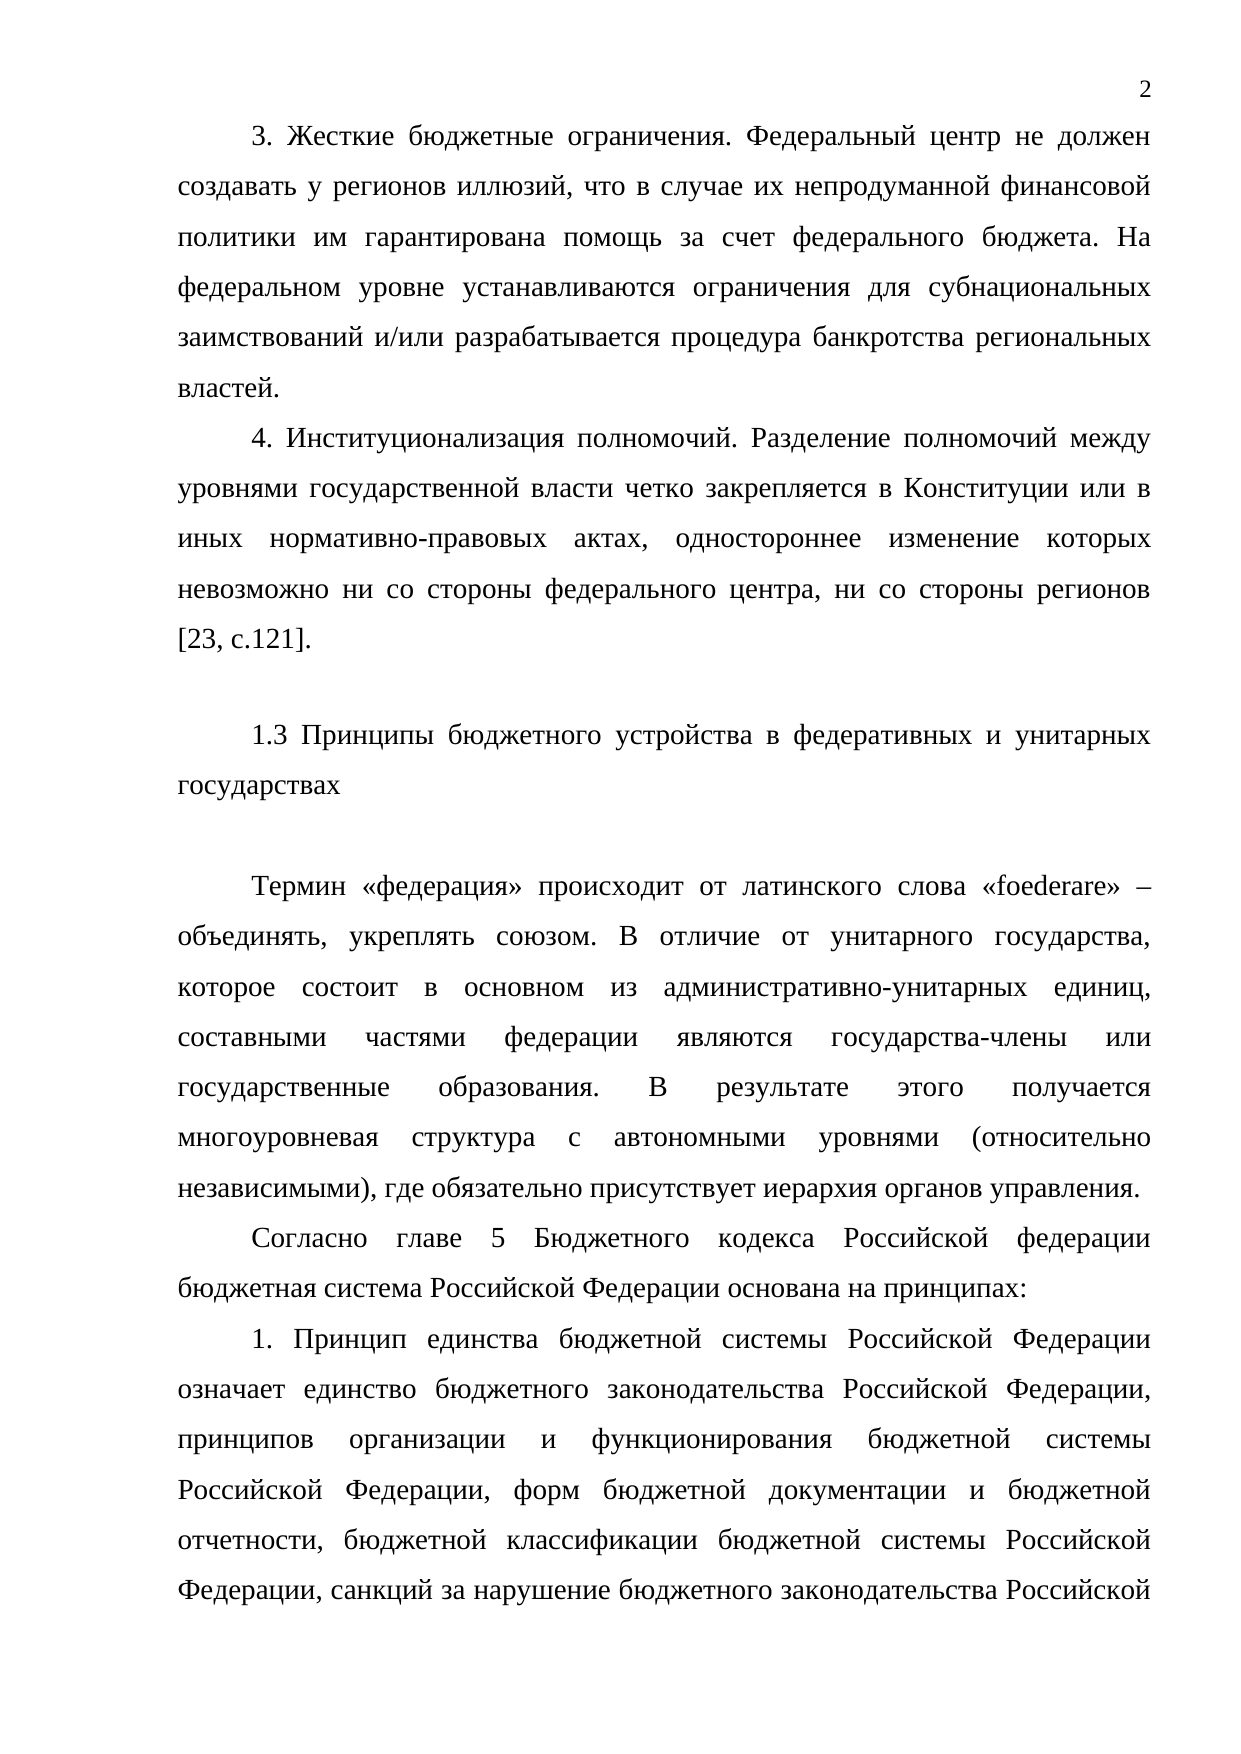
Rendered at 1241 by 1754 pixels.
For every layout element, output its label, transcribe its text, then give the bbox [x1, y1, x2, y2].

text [177, 1321, 1152, 1606]
text 1.3 Принципы бюджетного устройства в федеративных и унитарных государствах [177, 717, 1152, 801]
text Термин «федерация» происходит от латинского слова «foederare» – объединять, укреплять союзом. В отличие от унитарного государства, которое состоит в основном из административно-унитарных единиц, составными частями федерации являются государства-члены или государственные образования. В результате этого получается многоуровневая структура с автономными уровнями (относительно независимыми), где обязательно присутствует иерархия органов управления. [177, 868, 1152, 1203]
text 4. Институционализация полномочий. Разделение полномочий между уровнями государственной власти четко закрепляется в Конституции или в иных нормативно-правовых актах, одностороннее изменение которых невозможно ни со стороны федерального центра, ни со стороны регионов [23, с.121]. [177, 420, 1152, 655]
text 3. Жесткие бюджетные ограничения. Федеральный центр не должен создавать у регионов иллюзий, что в случае их непродуманной финансовой политики им гарантирована помощь за счет федерального бюджета. На федеральном уровне устанавливаются ограничения для субнациональных заимствований и/или разрабатывается процедура банкротства региональных властей. [177, 118, 1152, 403]
text Согласно главе 5 Бюджетного кодекса Российской федерации бюджетная система Российской Федерации основана на принципах: [177, 1220, 1152, 1304]
